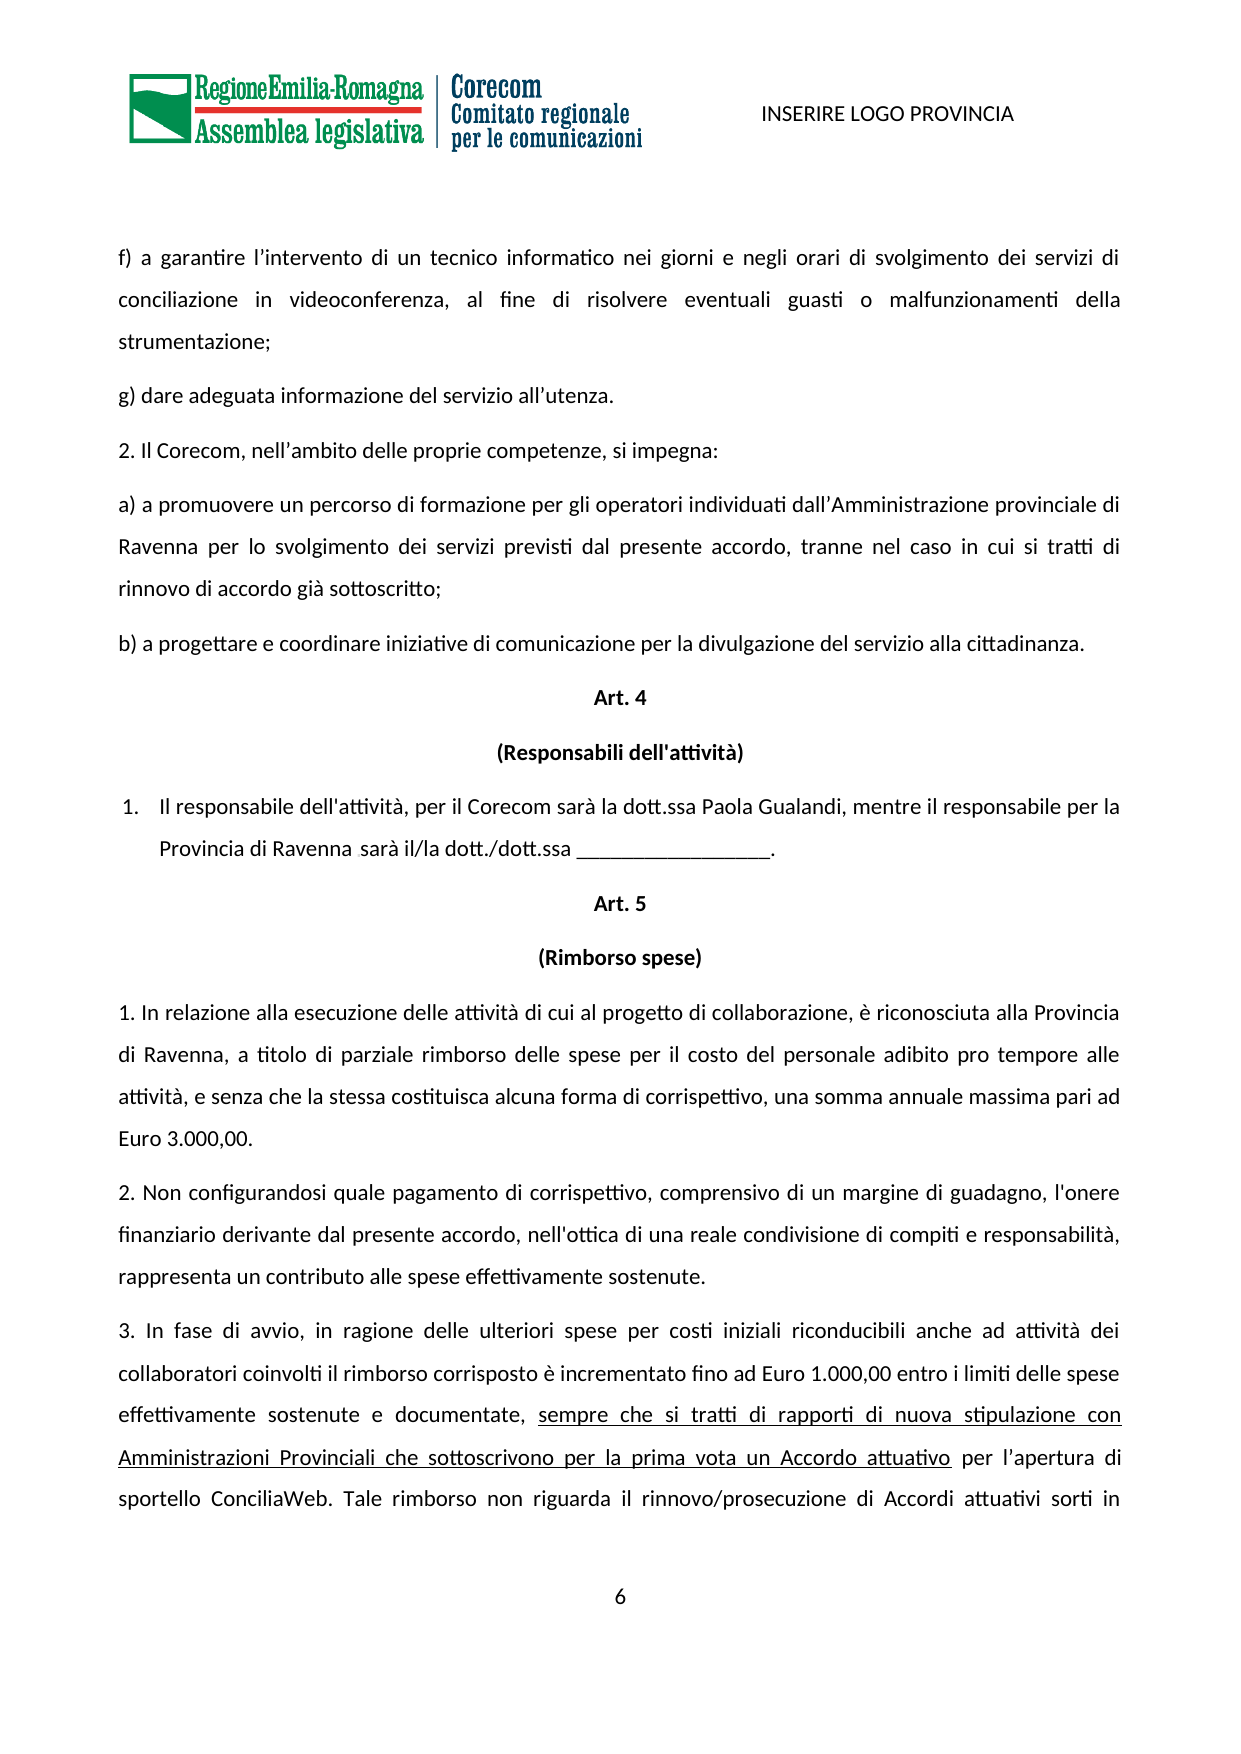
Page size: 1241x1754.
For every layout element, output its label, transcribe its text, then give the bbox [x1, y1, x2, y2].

text (Rimborso spese) [118, 943, 1122, 971]
text b) a progettare e coordinare iniziative di comunicazione per la divulgazione del servizio alla cittadinanza. [118, 629, 1122, 657]
text a) a promuovere un percorso di formazione per gli operatori individuati dall’Amministrazione provinciale di Ravenna per lo svolgimento dei servizi previsti dal presente accordo, tranne nel caso in cui si tratti di rinnovo di accordo già sottoscritto; [118, 491, 1122, 602]
picture [129, 73, 642, 152]
text Art. 5 [118, 889, 1122, 917]
text 1. In relazione alla esecuzione delle attività di cui al progetto di collaborazione, è riconosciuta alla Provincia di Ravenna, a titolo di parziale rimborso delle spese per il costo del personale adibito pro tempore alle attività, e senza che la stessa costituisca alcuna forma di corrispettivo, una somma annuale massima pari ad Euro 3.000,00. [118, 998, 1122, 1152]
text g) dare adeguata informazione del servizio all’utenza. [118, 382, 1122, 409]
text f) a garantire l’intervento di un tecnico informatico nei giorni e negli orari di svolgimento dei servizi di conciliazione in videoconferenza, al fine di risolvere eventuali guasti o malfunzionamenti della strumentazione; [118, 243, 1122, 355]
text (Responsabili dell'attività) [118, 738, 1122, 766]
text 2. Non configurandosi quale pagamento di corrispettivo, comprensivo di un margine di guadagno, l'onere finanziario derivante dal presente accordo, nell'ottica di una reale condivisione di compiti e responsabilità, rappresenta un contributo alle spese effettivamente sostenute. [118, 1178, 1122, 1290]
text Art. 4 [118, 683, 1122, 711]
text 2. Il Corecom, nell’ambito delle proprie competenze, si impegna: [118, 436, 1122, 464]
list Il responsabile dell'attività, per il Corecom sarà la dott.ssa Paola Gualandi, mentre il responsabile per la Provincia di Ravenna sarà il/la dott./dott.ssa _________________. [122, 792, 1122, 862]
